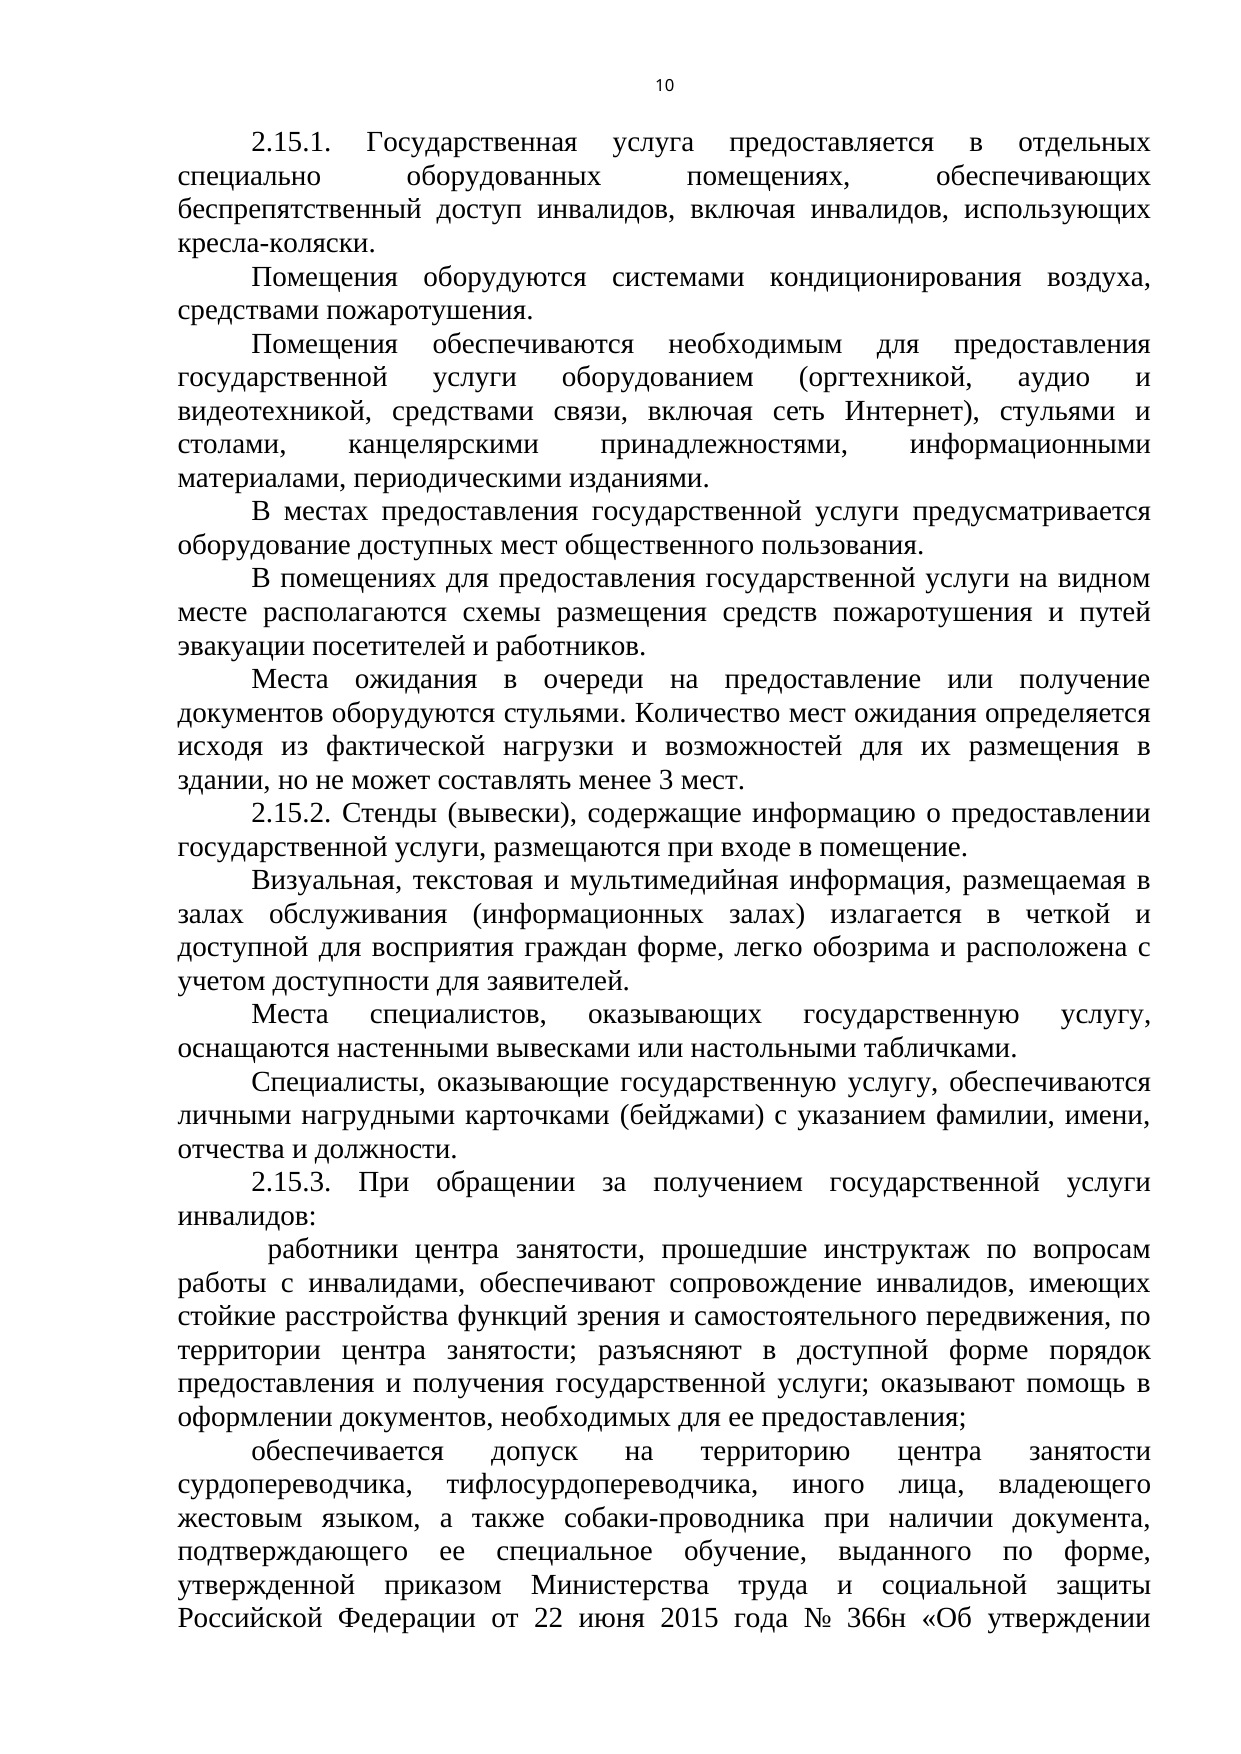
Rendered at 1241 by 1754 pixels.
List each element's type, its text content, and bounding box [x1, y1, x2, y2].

text Места специалистов, оказывающих государственную услугу, оснащаются настенными вывесками или настольными табличками. [177, 997, 1152, 1064]
text Помещения оборудуются системами кондиционирования воздуха, средствами пожаротушения. [177, 259, 1152, 326]
text работники центра занятости, прошедшие инструктаж по вопросам работы с инвалидами, обеспечивают сопровождение инвалидов, имеющих стойкие расстройства функций зрения и самостоятельного передвижения, по территории центра занятости; разъясняют в доступной форме порядок предоставления и получения государственной услуги; оказывают помощь в оформлении документов, необходимых для ее предоставления; [177, 1231, 1152, 1433]
text В помещениях для предоставления государственной услуги на видном месте располагаются схемы размещения средств пожаротушения и путей эвакуации посетителей и работников. [177, 561, 1152, 661]
text Визуальная, текстовая и мультимедийная информация, размещаемая в залах обслуживания (информационных залах) излагается в четкой и доступной для восприятия граждан форме, легко обозрима и расположена с учетом доступности для заявителей. [177, 862, 1152, 997]
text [177, 1433, 1152, 1634]
text 2.15.3. При обращении за получением государственной услуги инвалидов: [177, 1164, 1152, 1231]
text 2.15.1. Государственная услуга предоставляется в отдельных специально оборудованных помещениях, обеспечивающих беспрепятственный доступ инвалидов, включая инвалидов, использующих кресла-коляски. [177, 124, 1152, 259]
text В местах предоставления государственной услуги предусматривается оборудование доступных мест общественного пользования. [177, 493, 1152, 561]
text Специалисты, оказывающие государственную услугу, обеспечиваются личными нагрудными карточками (бейджами) с указанием фамилии, имени, отчества и должности. [177, 1064, 1152, 1164]
text 2.15.2. Стенды (вывески), содержащие информацию о предоставлении государственной услуги, размещаются при входе в помещение. [177, 795, 1152, 862]
text Места ожидания в очереди на предоставление или получение документов оборудуются стульями. Количество мест ожидания определяется исходя из фактической нагрузки и возможностей для их размещения в здании, но не может составлять менее 3 мест. [177, 661, 1152, 795]
text Помещения обеспечиваются необходимым для предоставления государственной услуги оборудованием (оргтехникой, аудио и видеотехникой, средствами связи, включая сеть Интернет), стульями и столами, канцелярскими принадлежностями, информационными материалами, периодическими изданиями. [177, 326, 1152, 493]
